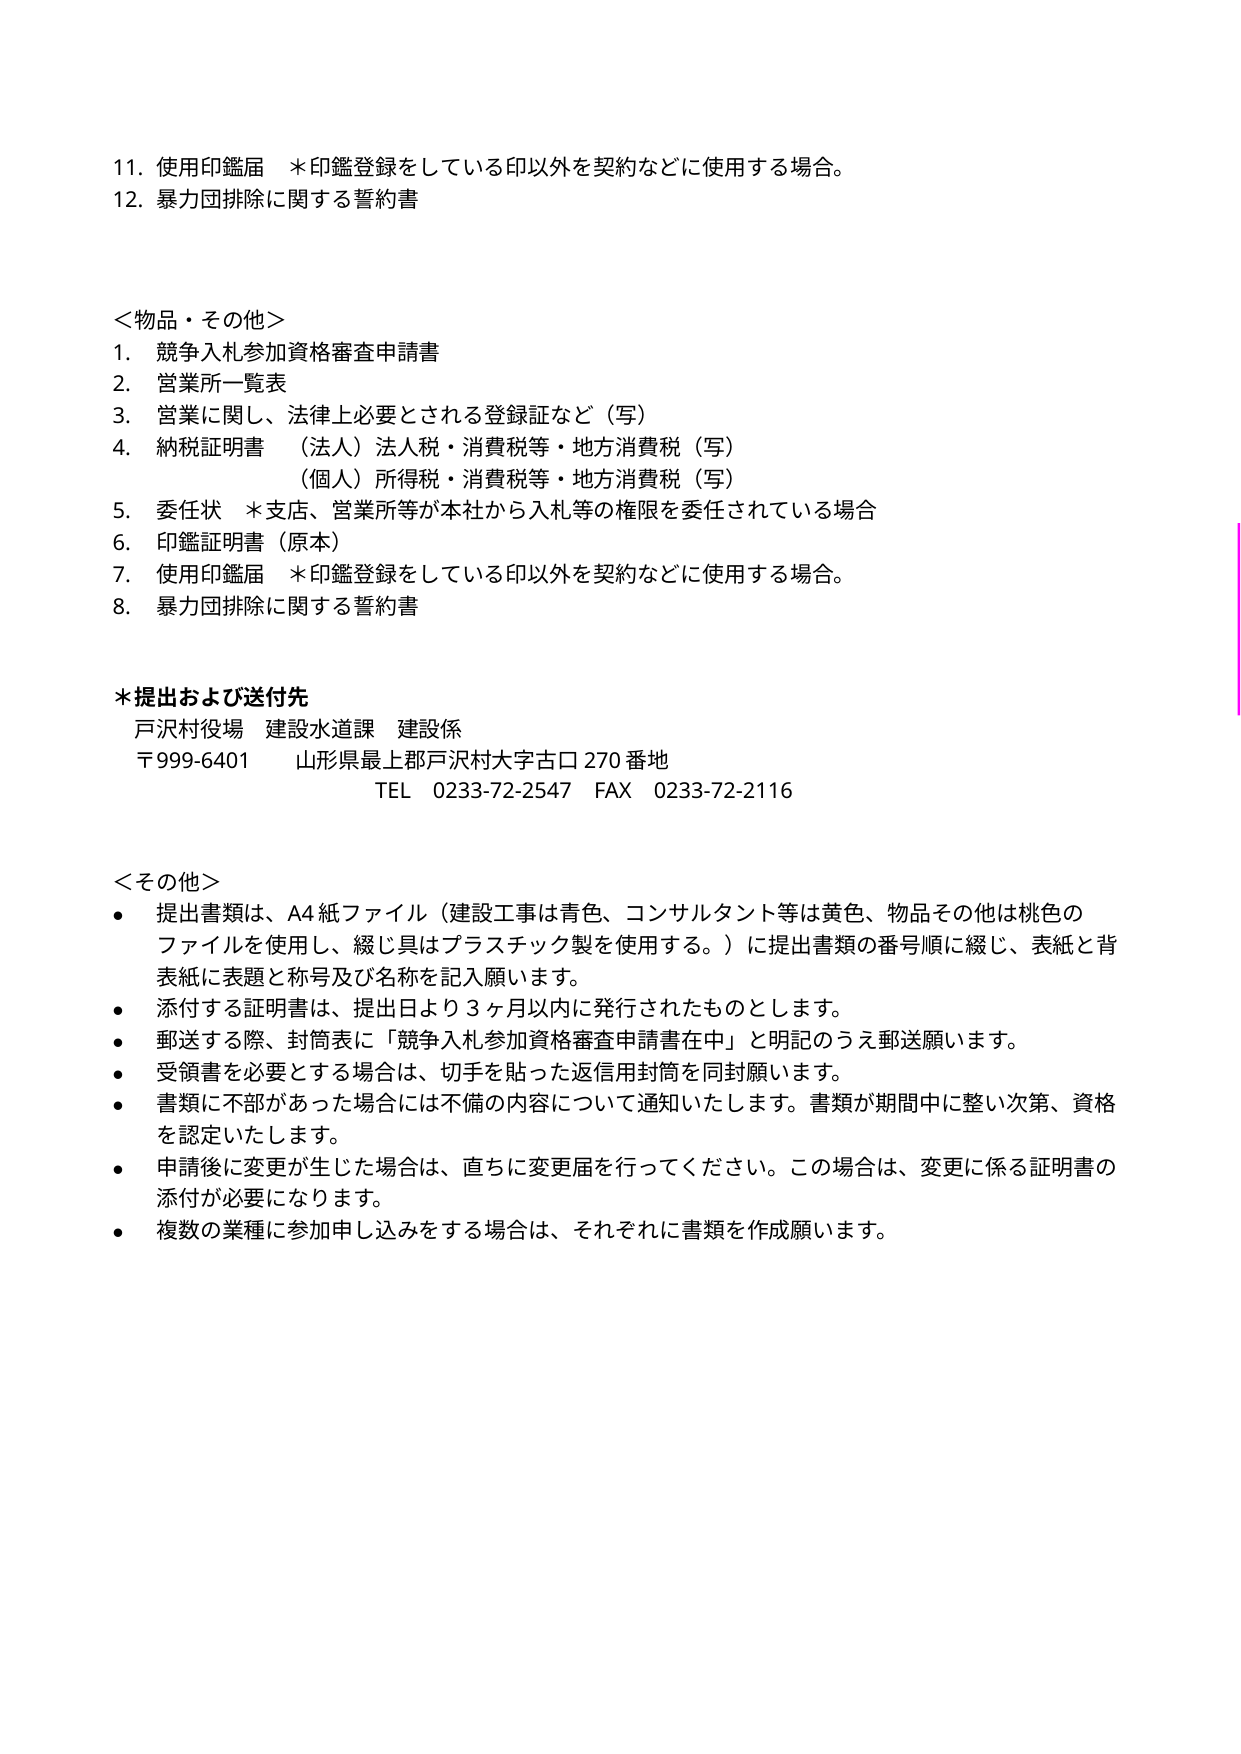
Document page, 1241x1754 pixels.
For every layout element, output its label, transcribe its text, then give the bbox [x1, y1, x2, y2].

text ＜物品・その他＞ [112, 303, 1128, 334]
list 受領書を必要とする場合は、切手を貼った返信用封筒を同封願います。 [112, 1054, 1128, 1086]
list 書類に不部があった場合には不備の内容について通知いたします。書類が期間中に整い次第、資格を認定いたします。 [112, 1086, 1128, 1149]
list 複数の業種に参加申し込みをする場合は、それぞれに書類を作成願います。 [112, 1213, 1128, 1244]
list 提出書類は、A4紙ファイル（建設工事は青色、コンサルタント等は黄色、物品その他は桃色の [112, 896, 1128, 928]
list 申請後に変更が生じた場合は、直ちに変更届を行ってください。この場合は、変更に係る証明書の添付が必要になります。 [112, 1149, 1128, 1213]
list 暴力団排除に関する誓約書 [112, 589, 1128, 620]
list TEL 0233-72-2547 FAX 0233-72-2116 [112, 775, 1128, 805]
list 印鑑証明書（原本） [112, 525, 1128, 557]
list 郵送する際、封筒表に「競争入札参加資格審査申請書在中」と明記のうえ郵送願います。 [112, 1023, 1128, 1054]
list 営業に関し、法律上必要とされる登録証など（写） [112, 398, 1128, 430]
list 委任状 ＊支店、営業所等が本社から入札等の権限を委任されている場合 [112, 493, 1128, 525]
list 使用印鑑届 ＊印鑑登録をしている印以外を契約などに使用する場合。 [112, 557, 1128, 589]
list ファイルを使用し、綴じ具はプラスチック製を使用する。）に提出書類の番号順に綴じ、表紙と背表紙に表題と称号及び名称を記入願います。 [112, 928, 1128, 991]
list 使用印鑑届 ＊印鑑登録をしている印以外を契約などに使用する場合。 [112, 150, 1128, 182]
list 営業所一覧表 [112, 366, 1128, 398]
list ＊提出および送付先 [112, 680, 1128, 712]
list 戸沢村役場 建設水道課 建設係 [112, 712, 1128, 743]
list 納税証明書 （法人）法人税・消費税等・地方消費税（写） [112, 430, 1128, 462]
text ＜その他＞ [112, 864, 1128, 896]
list 暴力団排除に関する誓約書 [112, 182, 1128, 213]
list 〒999-6401 山形県最上郡戸沢村大字古口270番地 [112, 743, 1128, 775]
list （個人）所得税・消費税等・地方消費税（写） [156, 462, 1128, 493]
list 添付する証明書は、提出日より３ヶ月以内に発行されたものとします。 [112, 991, 1128, 1023]
list 競争入札参加資格審査申請書 [112, 334, 1128, 366]
